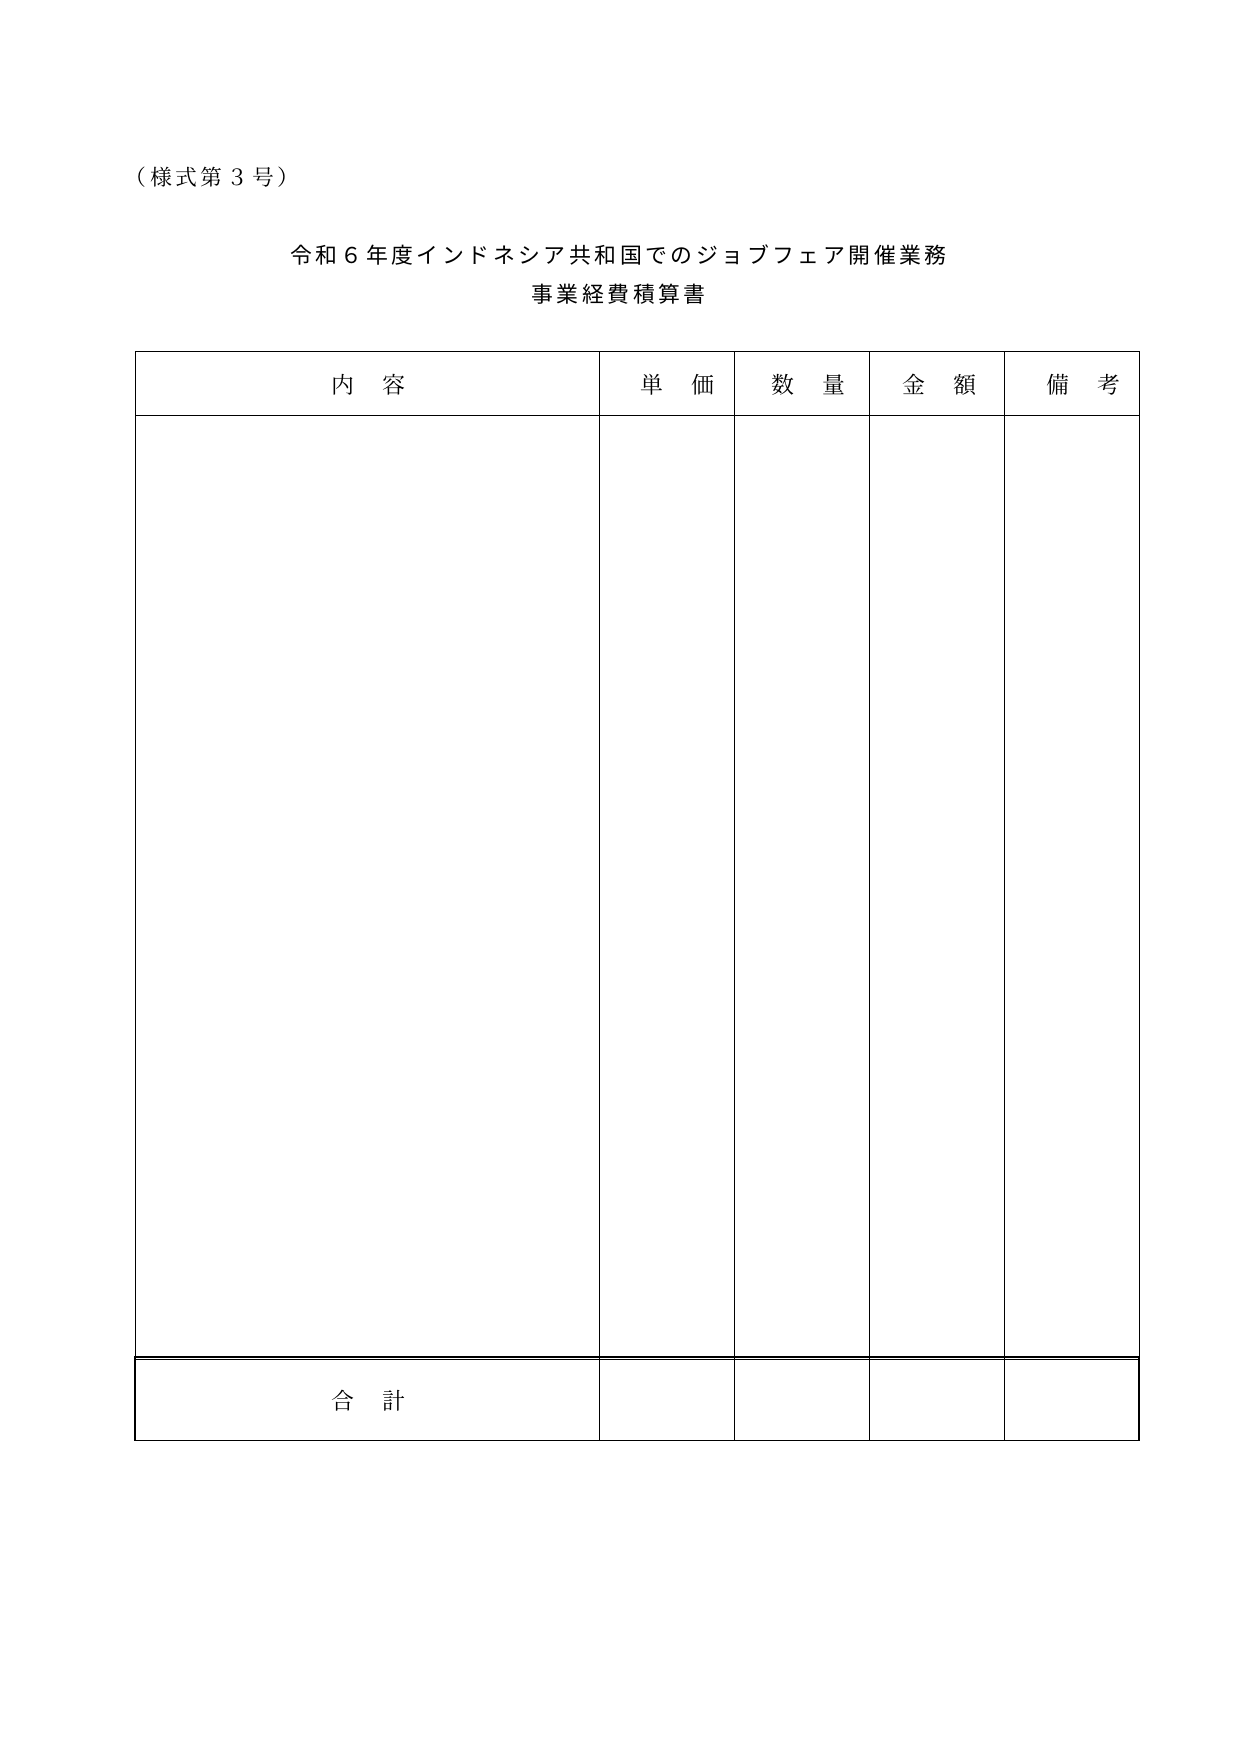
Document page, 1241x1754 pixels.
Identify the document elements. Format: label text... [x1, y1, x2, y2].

table_cell [600, 416, 734, 1356]
table_header 単 価 [600, 352, 734, 414]
table_header 金 額 [870, 352, 1004, 414]
table_cell [870, 1360, 1004, 1440]
text 令和６年度インドネシア共和国でのジョブフェア開催業務 [124, 234, 1116, 273]
table_header 備 考 [1005, 352, 1139, 414]
table_cell [136, 416, 599, 1356]
table_cell [600, 1360, 734, 1440]
table_header 数 量 [735, 352, 869, 414]
table_cell [1005, 416, 1139, 1356]
table_cell [735, 416, 869, 1356]
table_cell [1005, 1360, 1138, 1440]
table_cell 合 計 [136, 1360, 599, 1440]
table_cell [735, 1360, 869, 1440]
text （様式第３号） [124, 156, 1116, 195]
table_header 内 容 [136, 352, 599, 414]
text 事業経費積算書 [124, 273, 1116, 312]
table_cell [870, 416, 1004, 1356]
